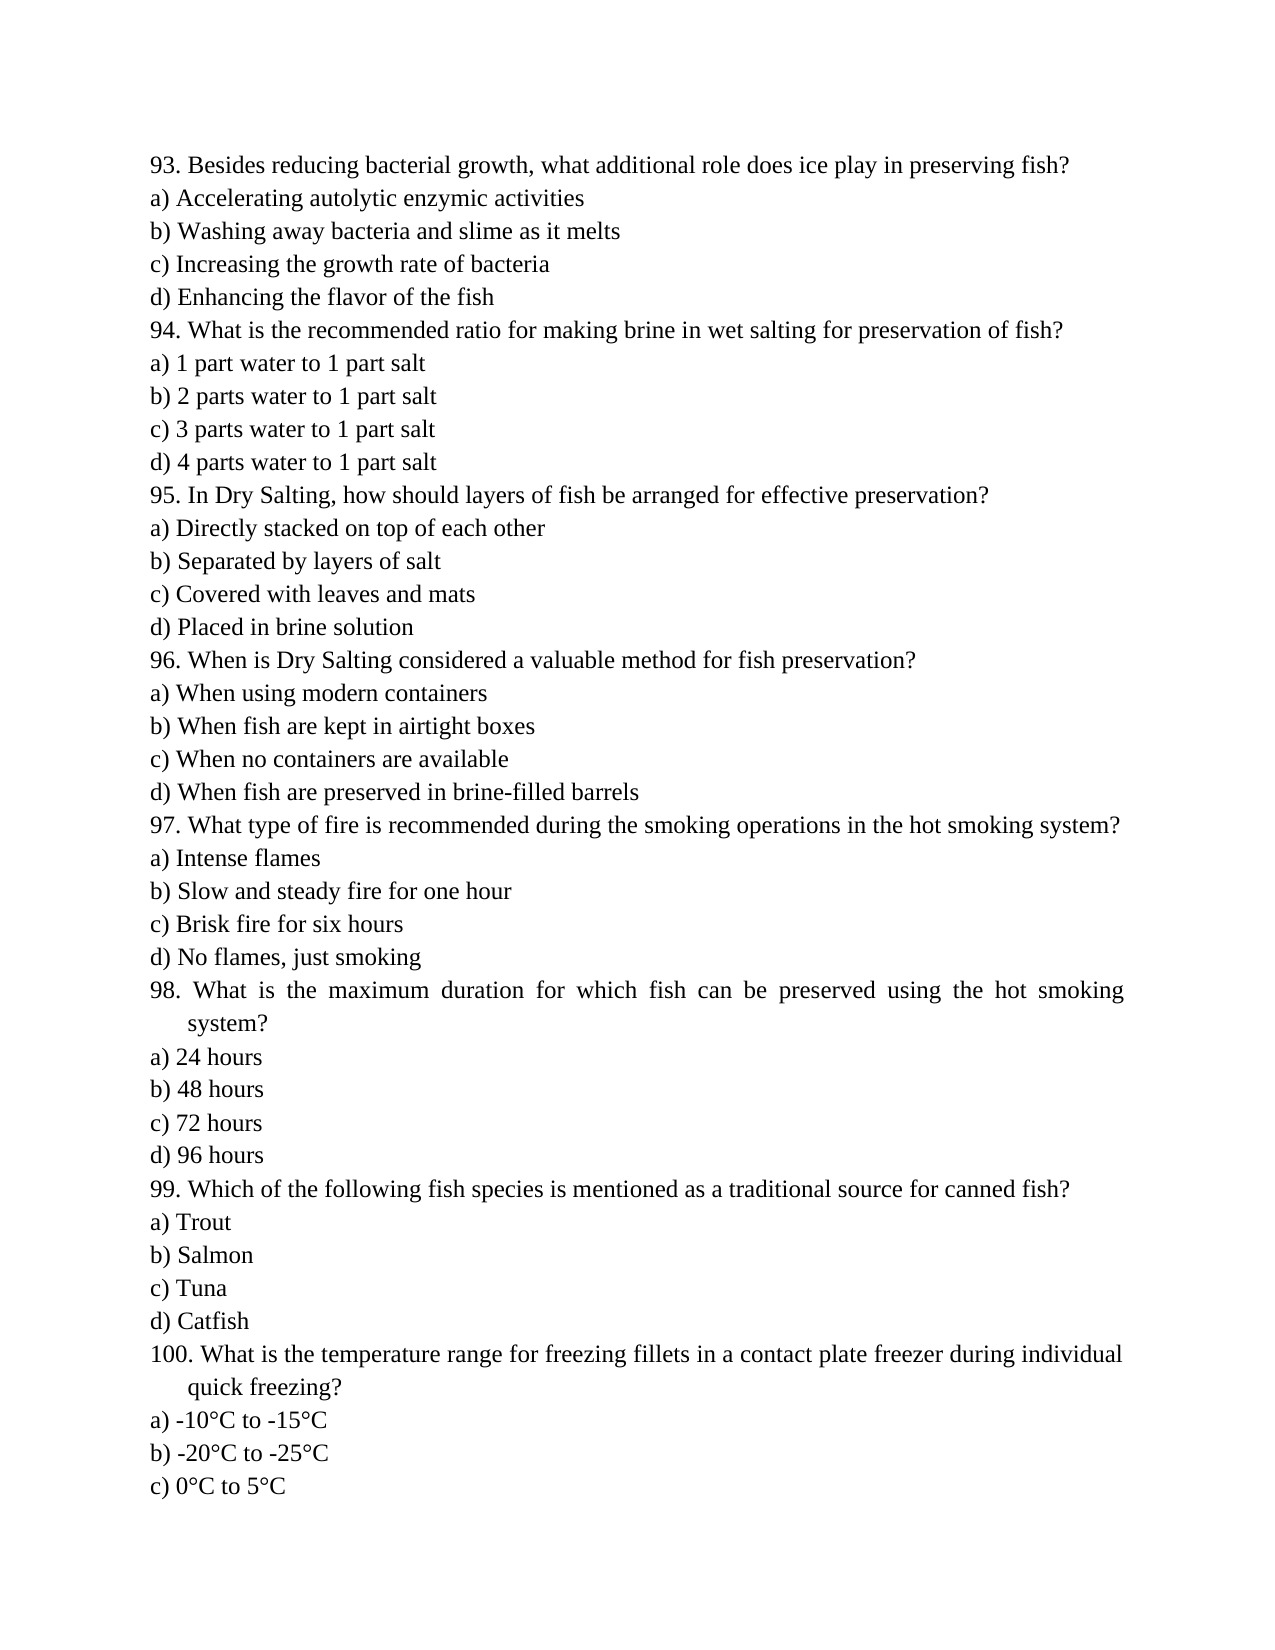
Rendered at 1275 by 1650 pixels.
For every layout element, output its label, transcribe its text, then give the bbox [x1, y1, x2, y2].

text d) 4 parts water to 1 part salt [150, 447, 1125, 476]
text c) Tuna [150, 1273, 1125, 1301]
text d) Enhancing the flavor of the fish [150, 282, 1125, 311]
text a) When using modern containers [150, 678, 1125, 707]
text d) No flames, just smoking [150, 942, 1125, 971]
text b) -20°C to -25°C [150, 1438, 1125, 1467]
text c) Brisk fire for six hours [150, 909, 1125, 938]
text a) Intense flames [150, 843, 1125, 872]
text b) 48 hours [150, 1074, 1125, 1103]
text d) When fish are preserved in brine-filled barrels [150, 777, 1125, 806]
text c) Increasing the growth rate of bacteria [150, 249, 1125, 278]
text 98. What is the maximum duration for which fish can be preserved using the hot smoking system? [150, 976, 1125, 1037]
text a) Accelerating autolytic enzymic activities [150, 183, 1125, 212]
text b) Washing away bacteria and slime as it melts [150, 216, 1125, 245]
text a) Directly stacked on top of each other [150, 513, 1125, 542]
text 96. When is Dry Salting considered a valuable method for fish preservation? [150, 645, 1125, 674]
text b) Salmon [150, 1240, 1125, 1268]
text b) 2 parts water to 1 part salt [150, 381, 1125, 410]
text b) Slow and steady fire for one hour [150, 876, 1125, 905]
text c) 72 hours [150, 1108, 1125, 1136]
text 97. What type of fire is recommended during the smoking operations in the hot smoking system? [150, 810, 1125, 839]
text 94. What is the recommended ratio for making brine in wet salting for preservation of fish? [150, 315, 1125, 344]
text c) When no containers are available [150, 744, 1125, 773]
text 99. Which of the following fish species is mentioned as a traditional source for canned fish? [150, 1174, 1125, 1202]
text d) Catfish [150, 1306, 1125, 1334]
text 95. In Dry Salting, how should layers of fish be arranged for effective preservation? [150, 480, 1125, 509]
text d) 96 hours [150, 1141, 1125, 1169]
text c) 0°C to 5°C [150, 1471, 1125, 1499]
text d) Placed in brine solution [150, 612, 1125, 641]
text a) 24 hours [150, 1042, 1125, 1070]
text b) Separated by layers of salt [150, 546, 1125, 575]
text 93. Besides reducing bacterial growth, what additional role does ice play in preserving fish? [150, 150, 1125, 179]
text a) Trout [150, 1207, 1125, 1235]
text 100. What is the temperature range for freezing fillets in a contact plate freezer during individual quick freezing? [150, 1339, 1125, 1401]
text c) 3 parts water to 1 part salt [150, 414, 1125, 443]
text a) 1 part water to 1 part salt [150, 348, 1125, 377]
text a) -10°C to -15°C [150, 1405, 1125, 1433]
text c) Covered with leaves and mats [150, 579, 1125, 608]
text b) When fish are kept in airtight boxes [150, 711, 1125, 740]
